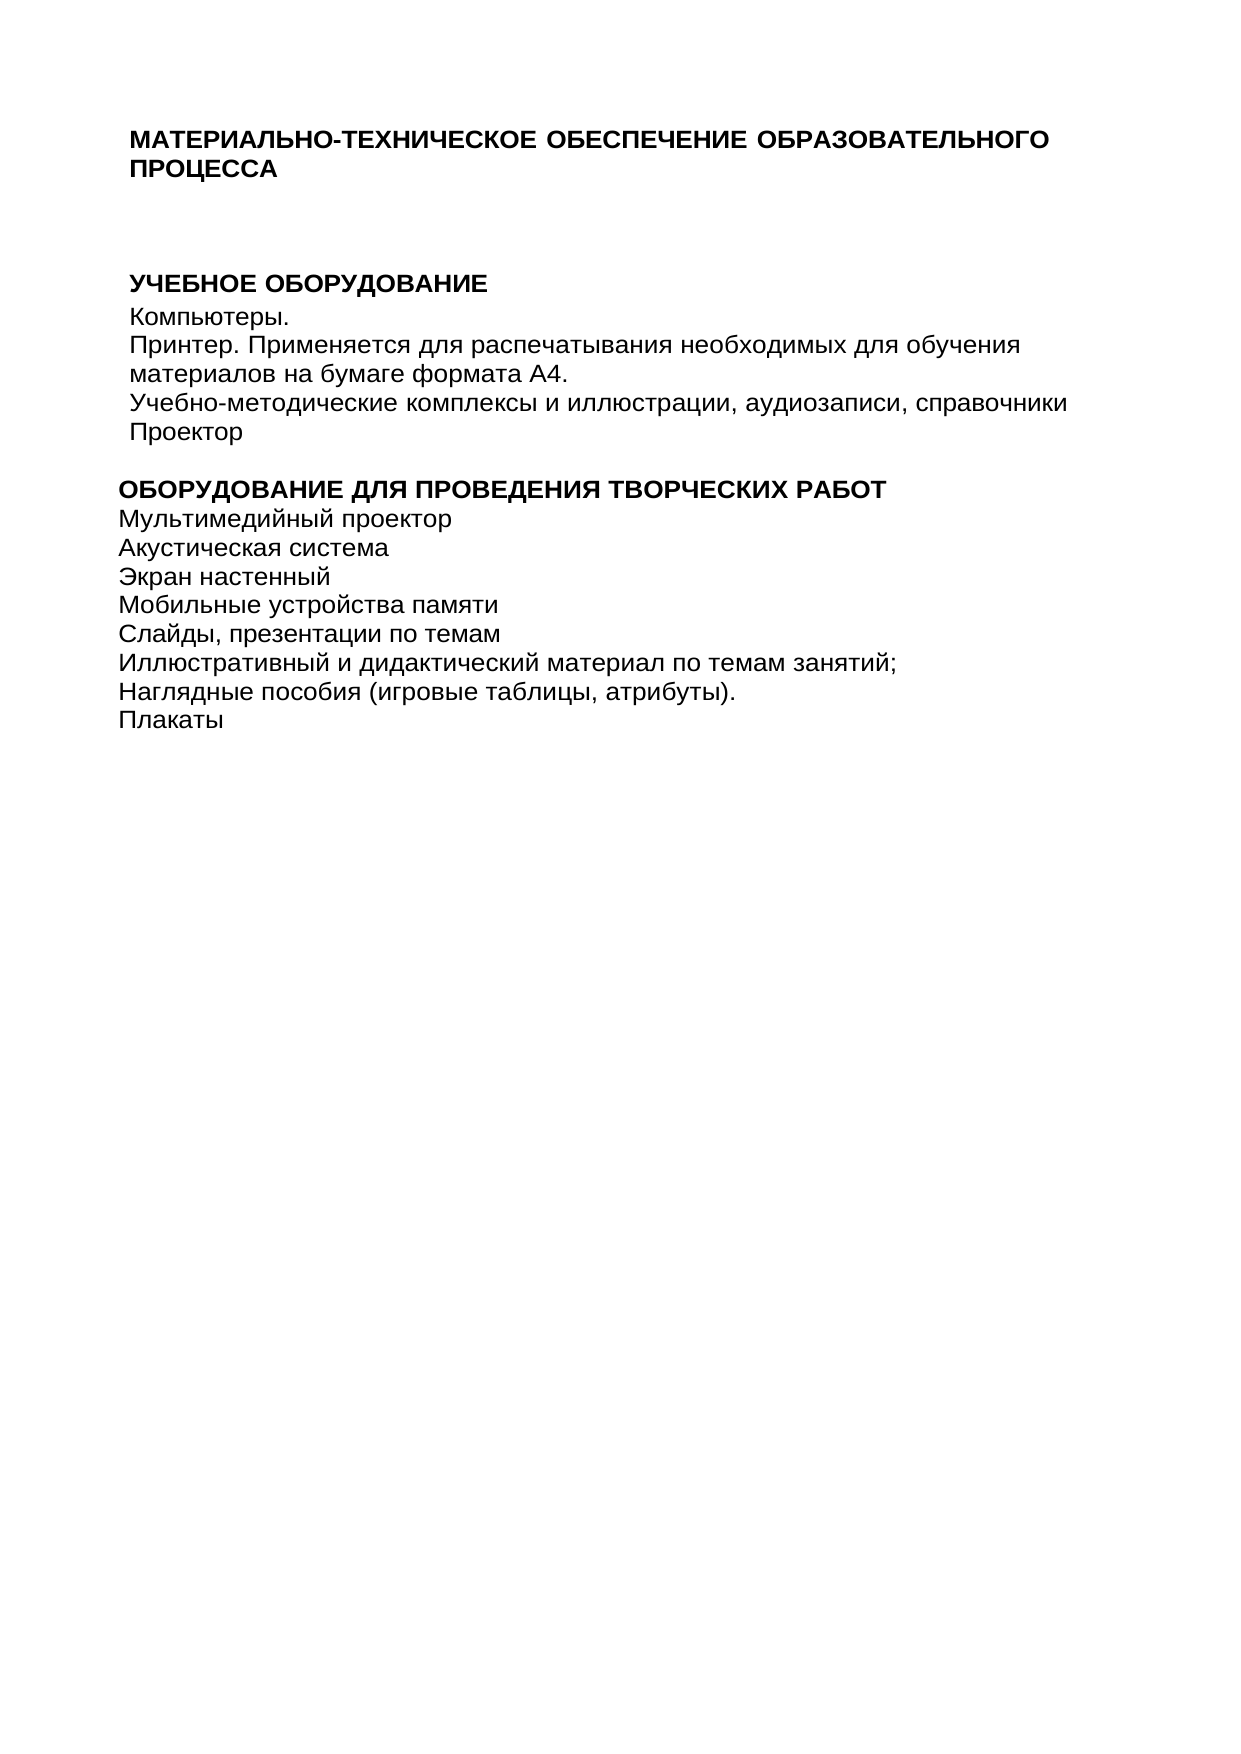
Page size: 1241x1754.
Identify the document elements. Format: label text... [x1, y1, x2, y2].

text Акустическая система [118, 533, 1122, 561]
text МАТЕРИАЛЬНО-ТЕХНИЧЕСКОЕ ОБЕСПЕЧЕНИЕ ОБРАЗОВАТЕЛЬНОГО ПРОЦЕССА [129, 125, 1122, 182]
text Учебно-методические комплексы и иллюстрации, аудиозаписи, справочники [129, 388, 1122, 417]
text Мобильные устройства памяти [118, 590, 1122, 619]
text ОБОРУДОВАНИЕ ДЛЯ ПРОВЕДЕНИЯ ТВОРЧЕСКИХ РАБОТ [118, 475, 1122, 504]
text Мультимедийный проектор [118, 504, 1122, 533]
text Проектор [129, 417, 1122, 445]
text Компьютеры. [129, 302, 1122, 330]
text Иллюстративный и дидактический материал по темам занятий; [118, 648, 1122, 676]
text Принтер. Применяется для распечатывания необходимых для обучения материалов на бумаге формата А4. [129, 330, 1099, 388]
text Наглядные пособия (игровые таблицы, атрибуты). [118, 676, 1122, 705]
text Плакаты [118, 705, 1122, 734]
text УЧЕБНОЕ ОБОРУДОВАНИЕ [129, 268, 1122, 297]
text Экран настенный [118, 561, 1122, 590]
text Слайды, презентации по темам [118, 619, 1122, 648]
